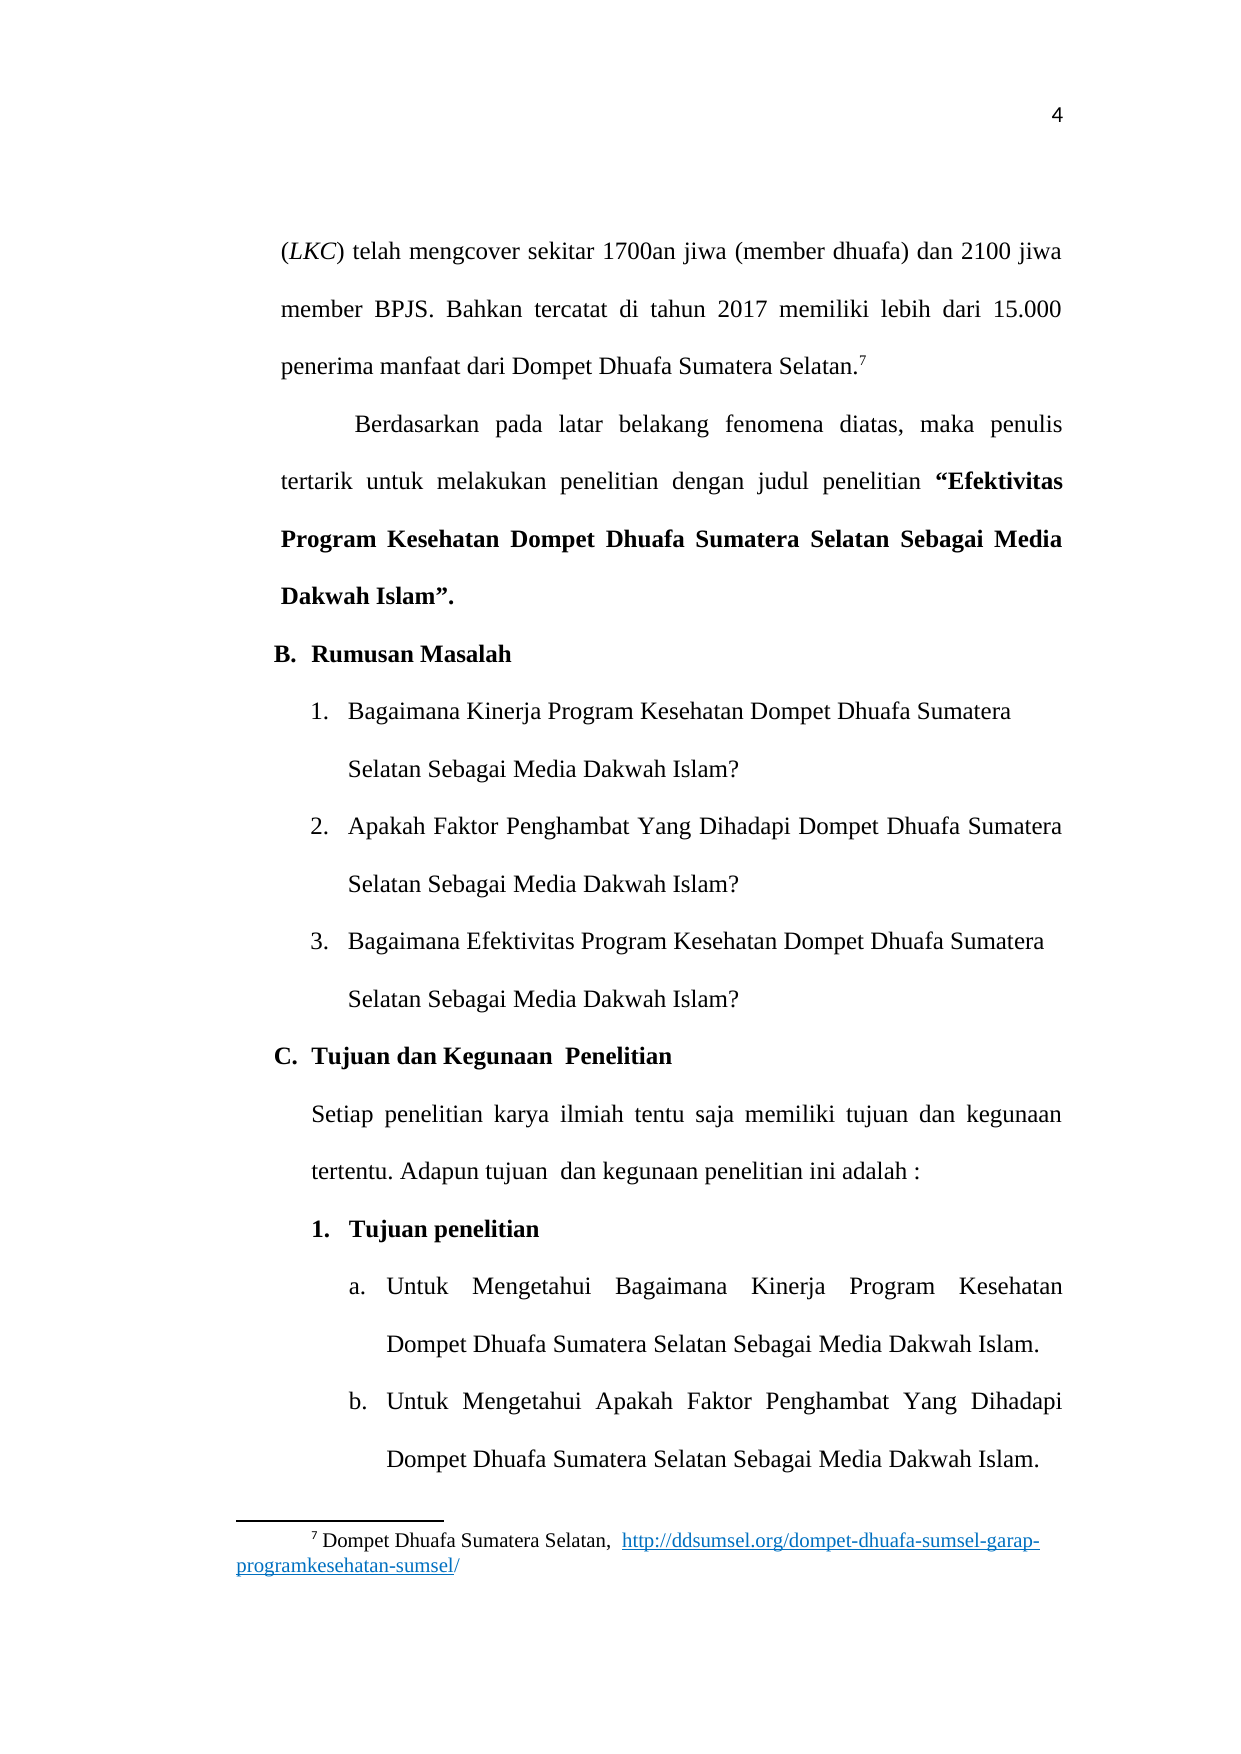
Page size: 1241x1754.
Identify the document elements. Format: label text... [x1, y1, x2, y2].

list Tujuan penelitian [311, 1214, 1063, 1243]
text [281, 236, 1063, 380]
list Apakah Faktor Penghambat Yang Dihadapi Dompet Dhuafa Sumatera Selatan Sebagai Media Dakwah Islam? [310, 811, 1063, 898]
list Bagaimana Efektivitas Program Kesehatan Dompet Dhuafa Sumatera Selatan Sebagai Media Dakwah Islam? [310, 926, 1063, 1013]
list Untuk Mengetahui Bagaimana Kinerja Program Kesehatan Dompet Dhuafa Sumatera Selatan Sebagai Media Dakwah Islam. [348, 1271, 1063, 1358]
text Berdasarkan pada latar belakang fenomena diatas, maka penulis tertarik untuk melakukan penelitian dengan judul penelitian “Efektivitas Program Kesehatan Dompet Dhuafa Sumatera Selatan Sebagai Media Dakwah Islam”. [281, 409, 1063, 610]
list Tujuan dan Kegunaan Penelitian [273, 1041, 1063, 1070]
list Rumusan Masalah [273, 639, 1063, 668]
text Setiap penelitian karya ilmiah tentu saja memiliki tujuan dan kegunaan tertentu. Adapun tujuan dan kegunaan penelitian ini adalah : [311, 1099, 1063, 1185]
list Bagaimana Kinerja Program Kesehatan Dompet Dhuafa Sumatera Selatan Sebagai Media Dakwah Islam? [310, 696, 1063, 783]
list Untuk Mengetahui Apakah Faktor Penghambat Yang Dihadapi Dompet Dhuafa Sumatera Selatan Sebagai Media Dakwah Islam. [348, 1386, 1063, 1473]
